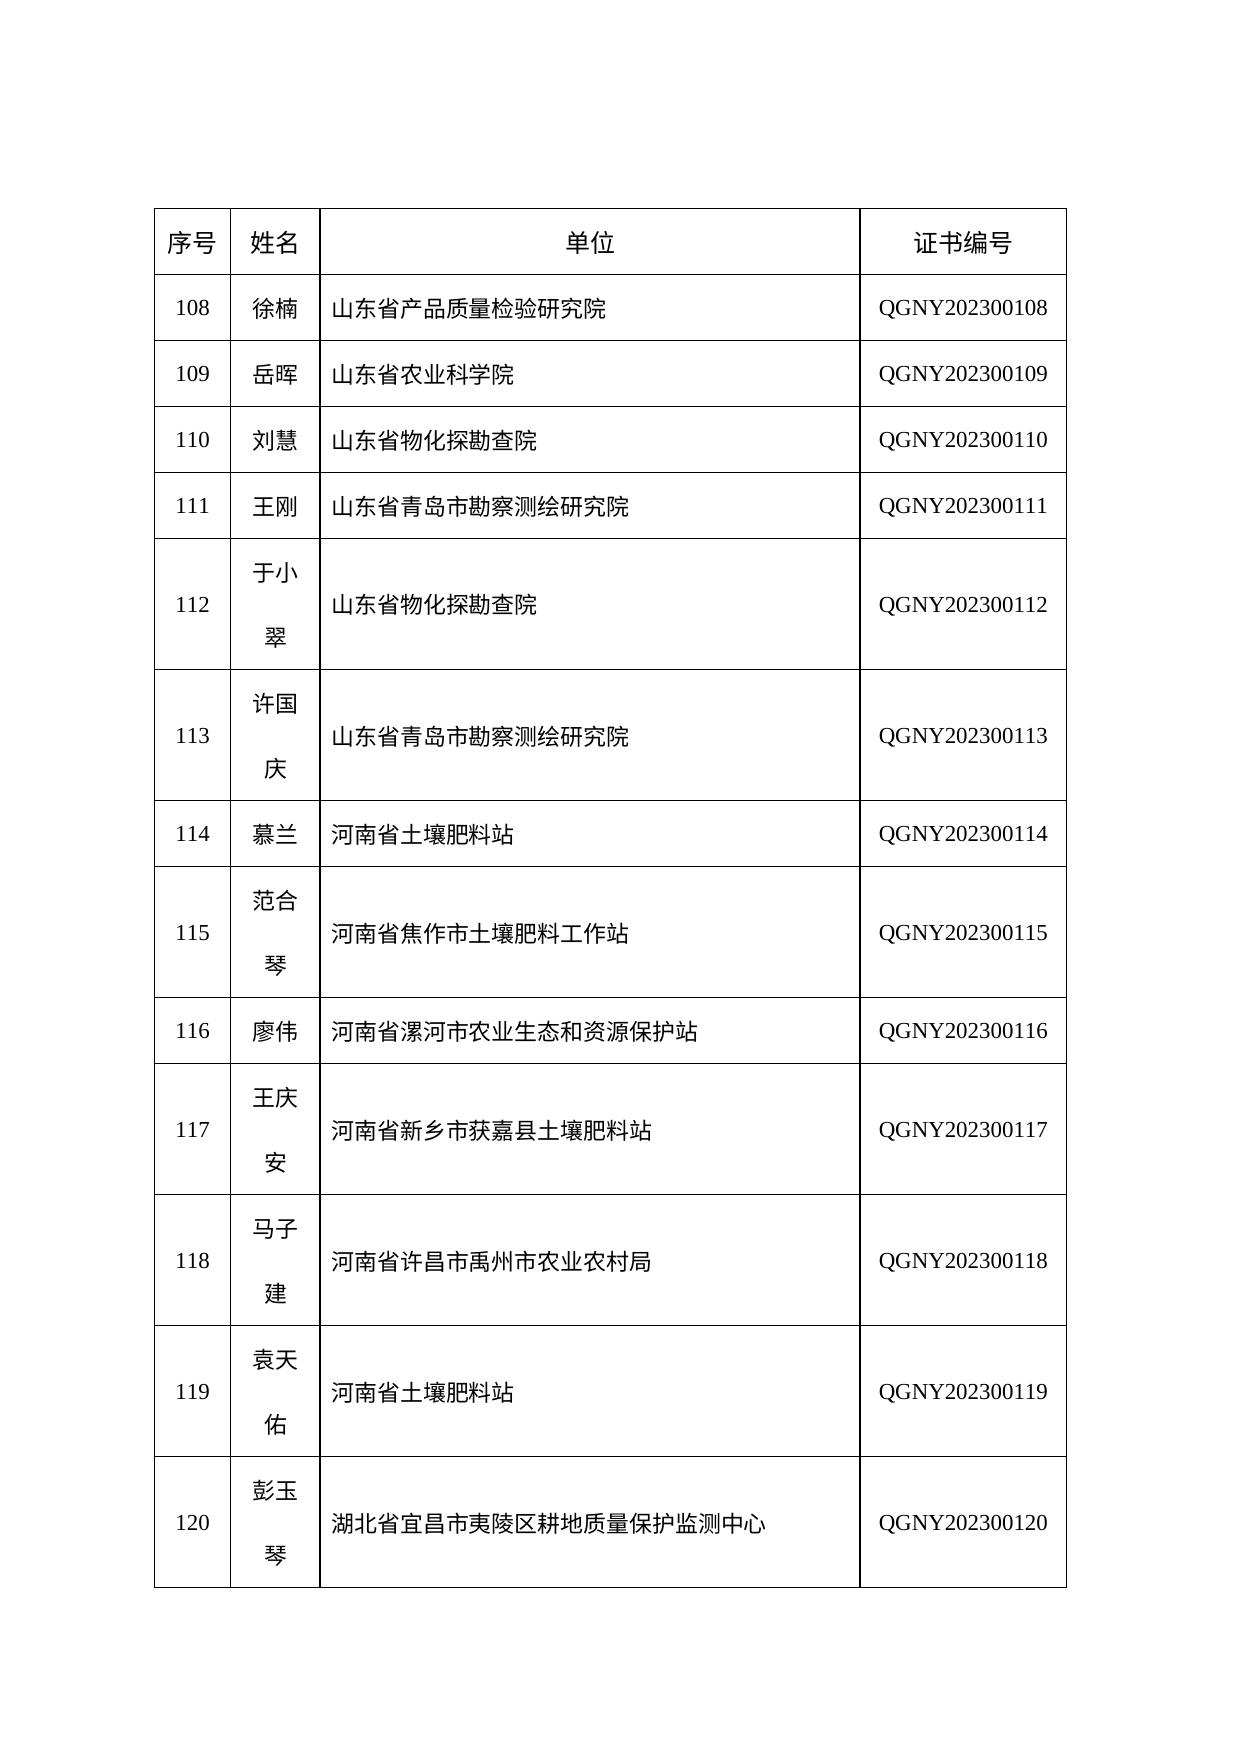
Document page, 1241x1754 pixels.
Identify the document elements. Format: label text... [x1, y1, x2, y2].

table_cell 彭玉琴 [231, 1457, 319, 1587]
table_header 证书编号 [861, 209, 1066, 274]
table_cell 山东省青岛市勘察测绘研究院 [321, 473, 859, 538]
table_cell 山东省农业科学院 [321, 341, 859, 406]
table_cell QGNY202300108 [861, 275, 1066, 340]
table_cell 山东省物化探勘查院 [321, 407, 859, 472]
table_cell 河南省新乡市获嘉县土壤肥料站 [321, 1064, 859, 1194]
table_cell 河南省漯河市农业生态和资源保护站 [321, 998, 859, 1063]
table_cell 袁天佑 [231, 1326, 319, 1456]
table_cell QGNY202300117 [861, 1064, 1066, 1194]
table_cell 河南省许昌市禹州市农业农村局 [321, 1195, 859, 1325]
table_cell 岳晖 [231, 341, 319, 406]
table_cell 110 [155, 407, 230, 472]
table_cell 109 [155, 341, 230, 406]
table_cell QGNY202300118 [861, 1195, 1066, 1325]
table_cell 河南省土壤肥料站 [321, 1326, 859, 1456]
table_cell 山东省青岛市勘察测绘研究院 [321, 670, 859, 800]
table_cell 马子建 [231, 1195, 319, 1325]
table_cell QGNY202300111 [861, 473, 1066, 538]
table_cell QGNY202300116 [861, 998, 1066, 1063]
table_cell QGNY202300114 [861, 801, 1066, 866]
table_header 单位 [321, 209, 859, 274]
table_cell 113 [155, 670, 230, 800]
table_cell 116 [155, 998, 230, 1063]
table_cell 湖北省宜昌市夷陵区耕地质量保护监测中心 [321, 1457, 859, 1587]
table_cell QGNY202300119 [861, 1326, 1066, 1456]
table_cell 108 [155, 275, 230, 340]
table_cell QGNY202300113 [861, 670, 1066, 800]
table_cell 山东省物化探勘查院 [321, 539, 859, 669]
table_cell 王刚 [231, 473, 319, 538]
table_cell 慕兰 [231, 801, 319, 866]
table_cell 112 [155, 539, 230, 669]
table_cell 王庆安 [231, 1064, 319, 1194]
table_cell 廖伟 [231, 998, 319, 1063]
table_cell QGNY202300112 [861, 539, 1066, 669]
table_cell 115 [155, 867, 230, 997]
table_cell 119 [155, 1326, 230, 1456]
table_cell 111 [155, 473, 230, 538]
table_cell QGNY202300115 [861, 867, 1066, 997]
table_cell 120 [155, 1457, 230, 1587]
table_header 姓名 [231, 209, 319, 274]
table_cell 许国庆 [231, 670, 319, 800]
table_cell QGNY202300109 [861, 341, 1066, 406]
table_cell 刘慧 [231, 407, 319, 472]
table_cell 范合琴 [231, 867, 319, 997]
table_cell QGNY202300110 [861, 407, 1066, 472]
table_cell 徐楠 [231, 275, 319, 340]
table_cell 山东省产品质量检验研究院 [321, 275, 859, 340]
table_cell 河南省土壤肥料站 [321, 801, 859, 866]
table_cell 114 [155, 801, 230, 866]
table_header 序号 [155, 209, 230, 274]
table_cell 于小翠 [231, 539, 319, 669]
table_cell QGNY202300120 [861, 1457, 1066, 1587]
table_cell 117 [155, 1064, 230, 1194]
table_cell 118 [155, 1195, 230, 1325]
table_cell 河南省焦作市土壤肥料工作站 [321, 867, 859, 997]
